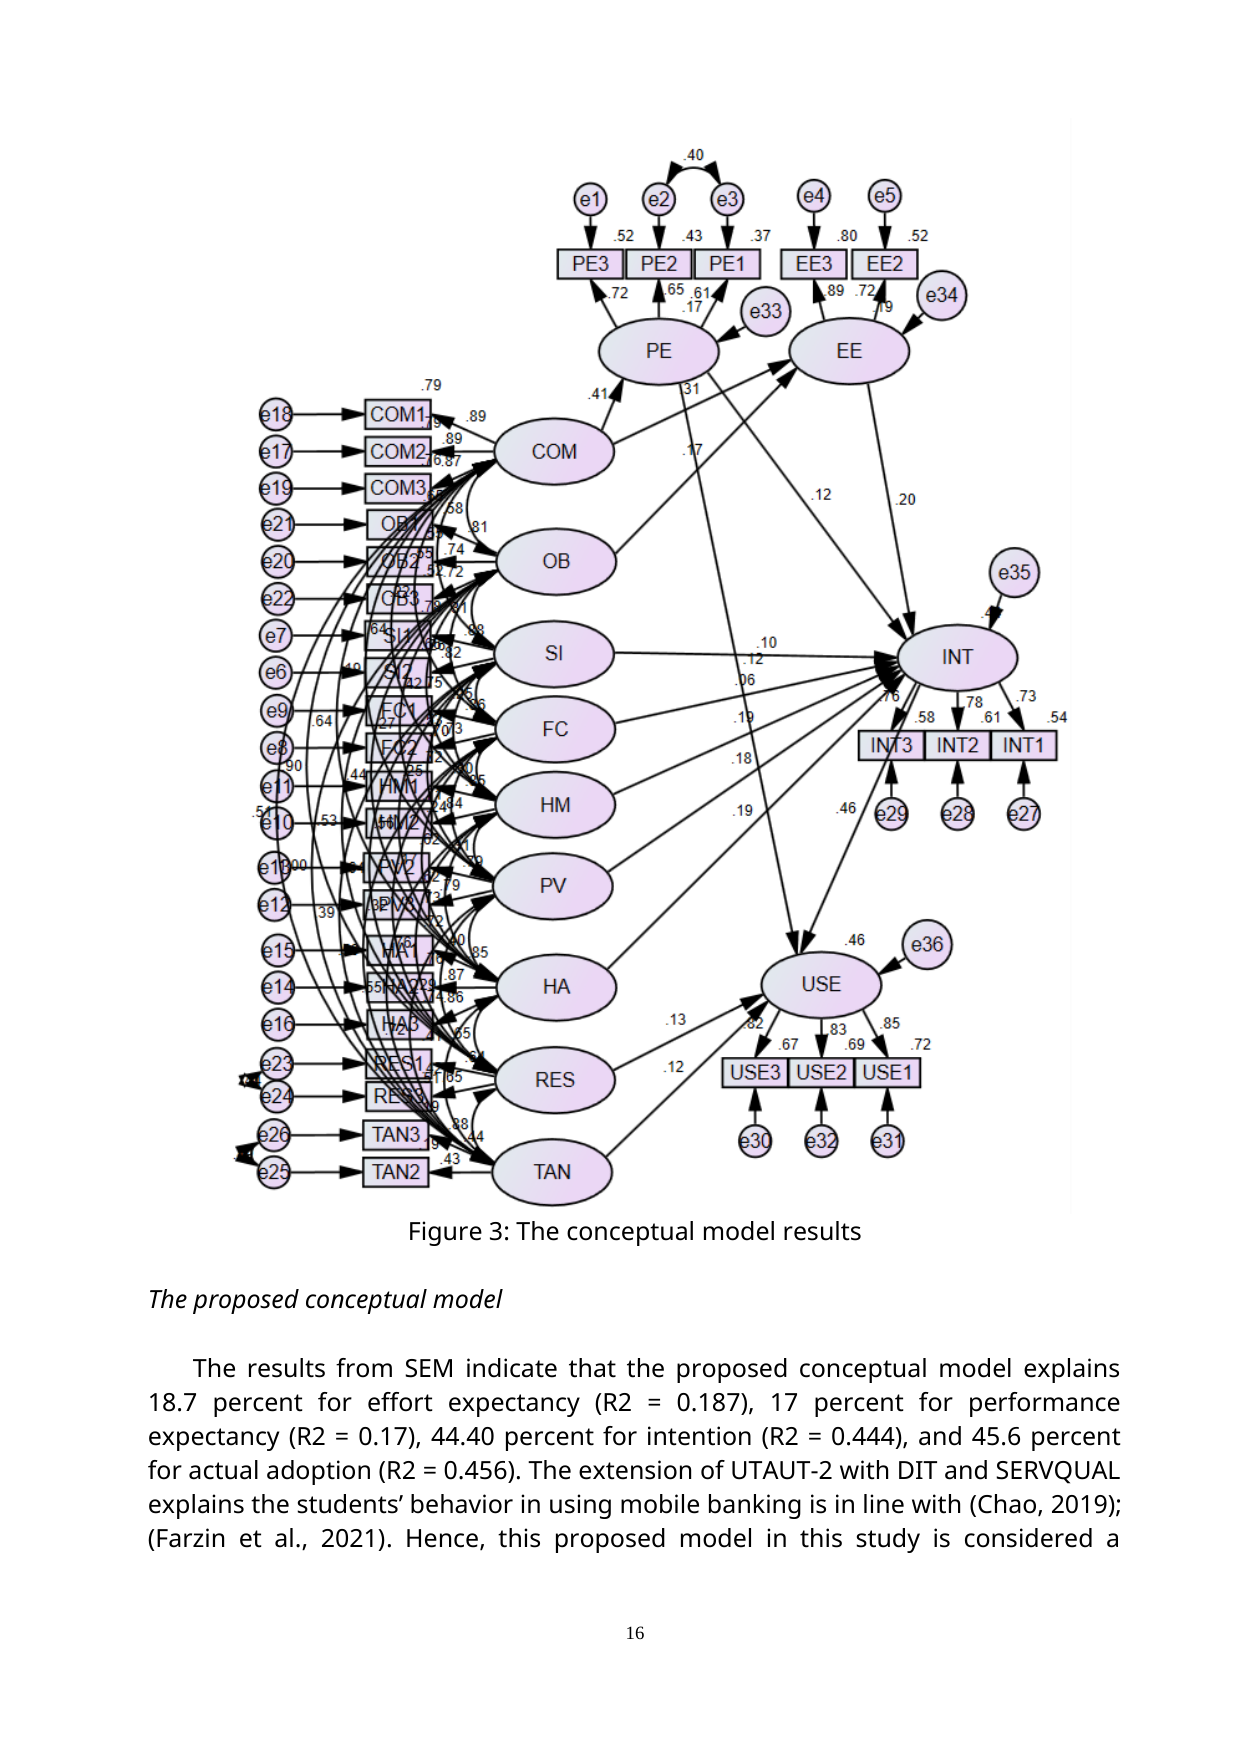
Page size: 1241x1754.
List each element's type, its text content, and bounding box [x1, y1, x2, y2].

text The proposed conceptual model [148, 1282, 1122, 1316]
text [148, 1350, 1122, 1554]
text Figure 3: The conceptual model results [148, 1214, 1122, 1248]
picture [198, 118, 1072, 1214]
